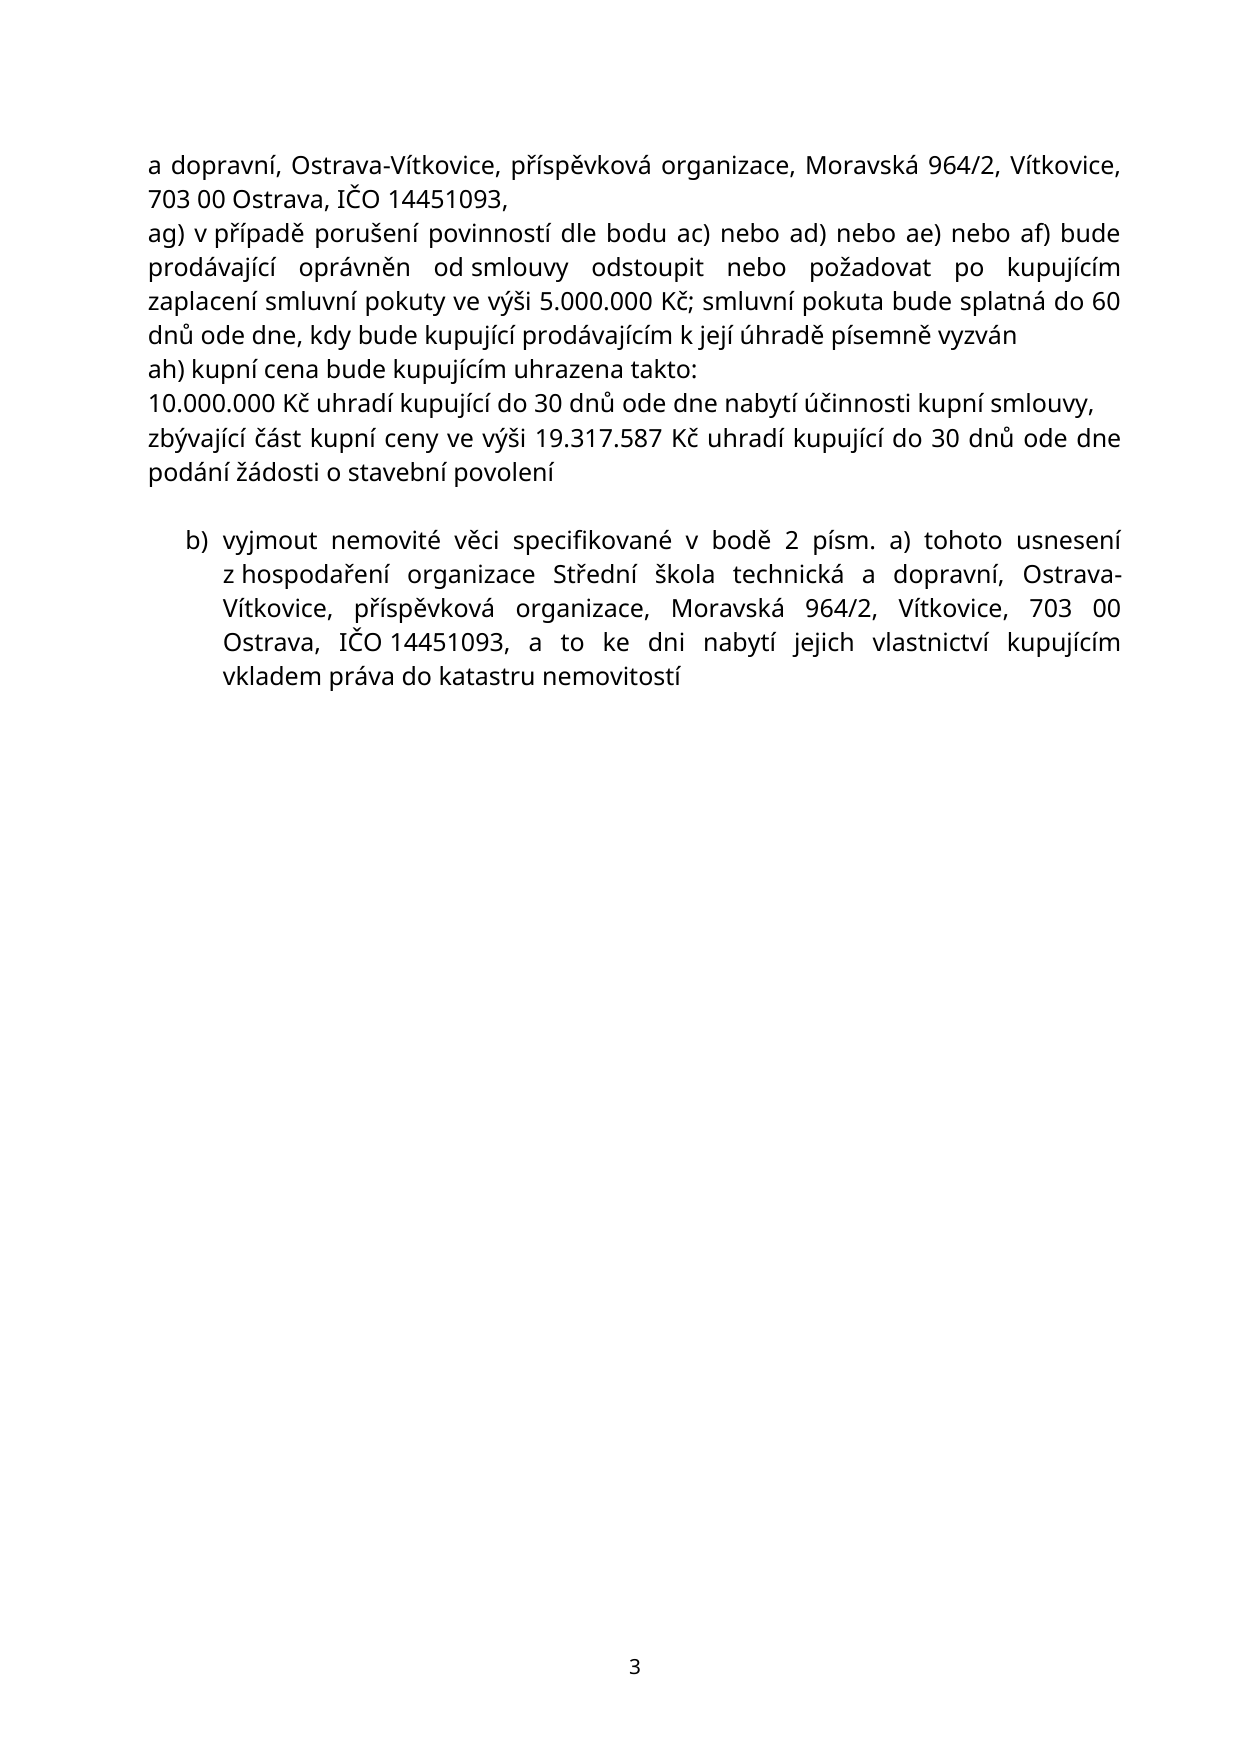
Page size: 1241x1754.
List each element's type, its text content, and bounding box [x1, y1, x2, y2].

text 10.000.000 Kč uhradí kupující do 30 dnů ode dne nabytí účinnosti kupní smlouvy, [148, 386, 1122, 420]
text zbývající část kupní ceny ve výši 19.317.587 Kč uhradí kupující do 30 dnů ode dne podání žádosti o stavební povolení [148, 420, 1122, 488]
list vyjmout nemovité věci specifikované v bodě 2 písm. a) tohoto usnesení z hospodaření organizace Střední škola technická a dopravní, Ostrava-Vítkovice, příspěvková organizace, Moravská 964/2, Vítkovice, 703 00 Ostrava, IČO 14451093, a to ke dni nabytí jejich vlastnictví kupujícím vkladem práva do katastru nemovitostí [185, 522, 1122, 693]
text ah) kupní cena bude kupujícím uhrazena takto: [148, 352, 1122, 386]
text ag) v případě porušení povinností dle bodu ac) nebo ad) nebo ae) nebo af) bude prodávající oprávněn od smlouvy odstoupit nebo požadovat po kupujícím zaplacení smluvní pokuty ve výši 5.000.000 Kč; smluvní pokuta bude splatná do 60 dnů ode dne, kdy bude kupující prodávajícím k její úhradě písemně vyzván [148, 216, 1122, 352]
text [148, 148, 1122, 216]
